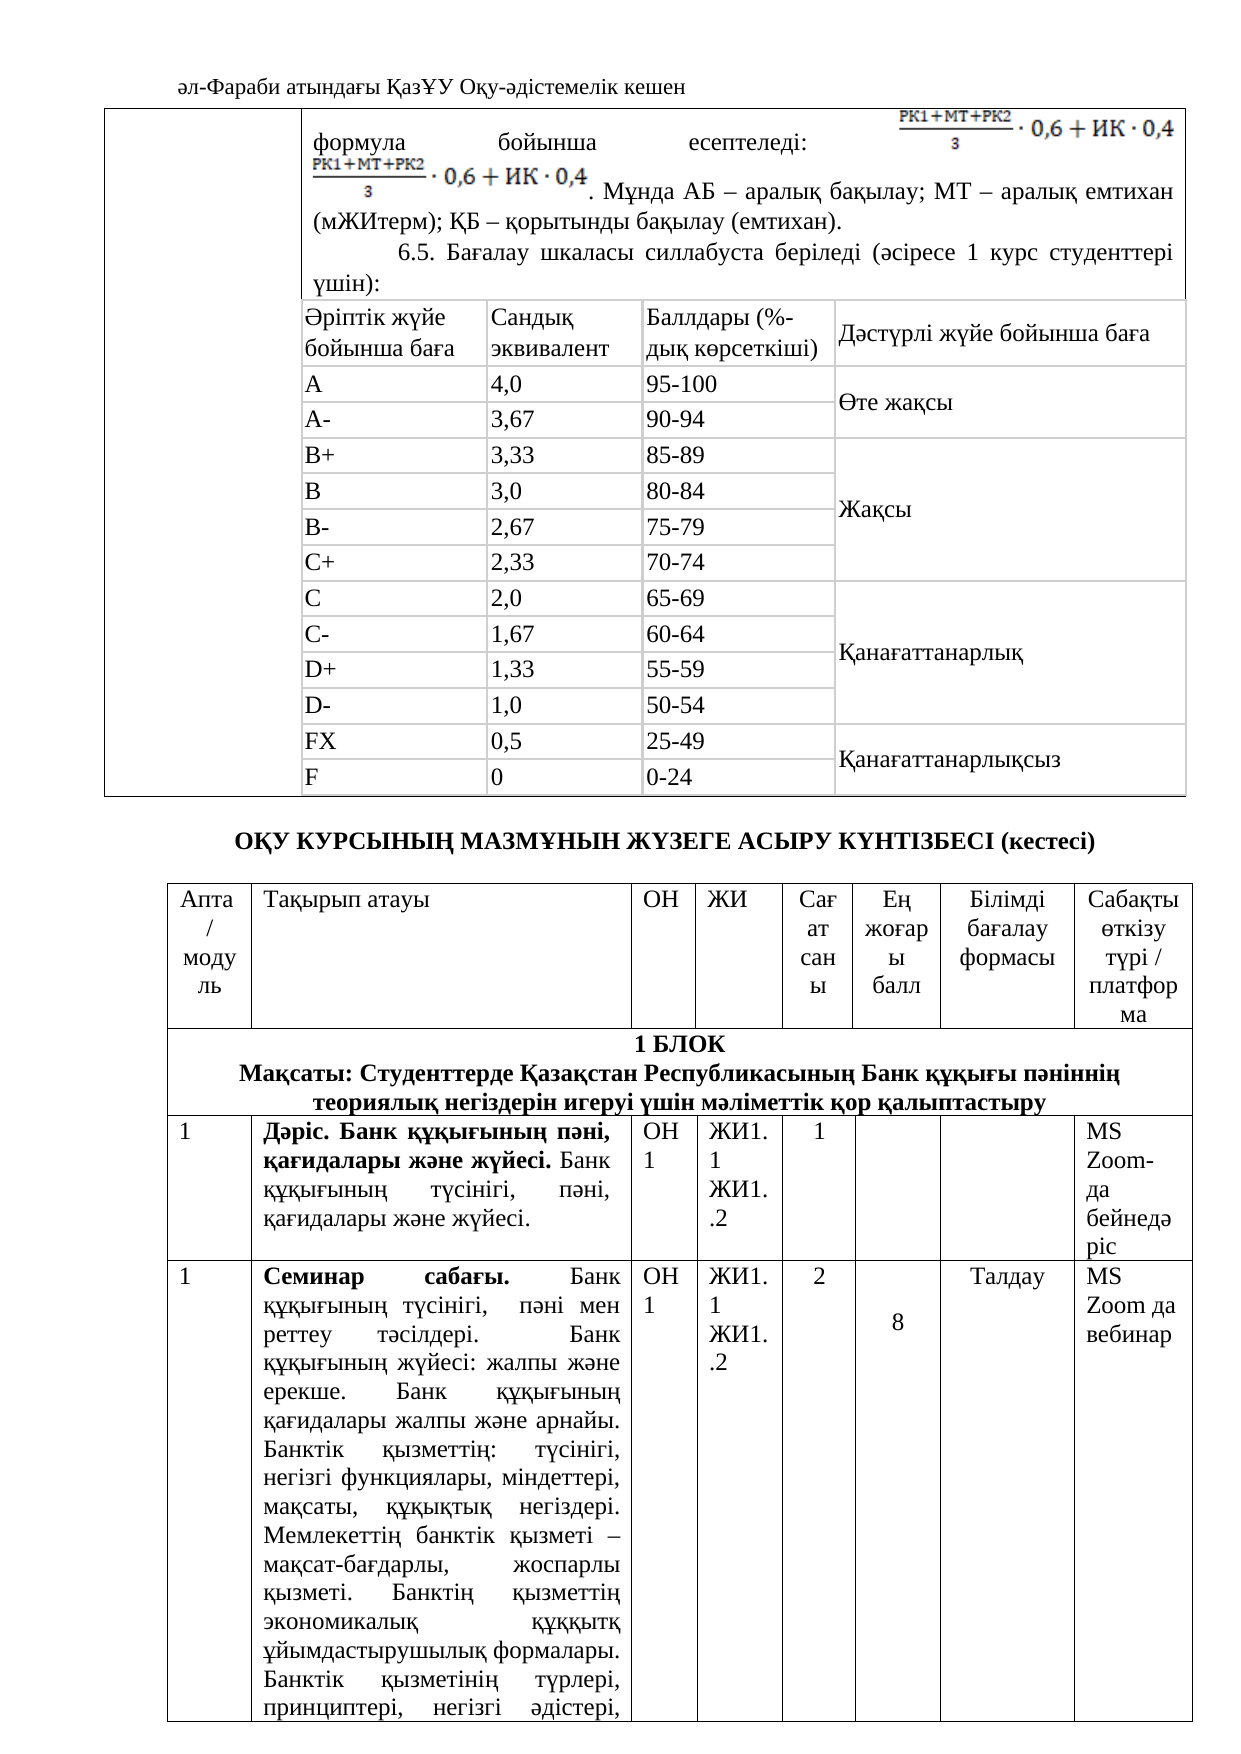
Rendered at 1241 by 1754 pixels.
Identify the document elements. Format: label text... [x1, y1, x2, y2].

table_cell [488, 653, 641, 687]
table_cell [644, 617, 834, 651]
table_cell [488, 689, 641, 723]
table_header Тақырып атауы [252, 884, 631, 1028]
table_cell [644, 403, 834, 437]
table_header Сабақты өткізу түрі / платформа [1075, 884, 1192, 1028]
table_header ОН [632, 884, 695, 1028]
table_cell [105, 109, 301, 796]
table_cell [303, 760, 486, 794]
picture [899, 109, 1175, 151]
table_header ЖИ [696, 884, 782, 1028]
table_header Білімді бағалау формасы [941, 884, 1074, 1028]
table_cell ЖИ1.1 ЖИ1..2 [698, 1261, 782, 1721]
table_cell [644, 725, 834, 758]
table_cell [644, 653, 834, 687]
table_cell 1 БЛОК Мақсаты: Студенттерде Қазақстан Республикасының Банк құқығы пәніннің теориялық негіздерін игеруі үшін мәліметтік қор қалыптастыру [168, 1029, 1192, 1115]
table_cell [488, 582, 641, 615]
table_cell 8 [856, 1261, 940, 1721]
table_cell MS Zoom да вебинар [1075, 1261, 1192, 1721]
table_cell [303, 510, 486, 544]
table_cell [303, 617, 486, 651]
table_cell ОН1 [632, 1116, 697, 1260]
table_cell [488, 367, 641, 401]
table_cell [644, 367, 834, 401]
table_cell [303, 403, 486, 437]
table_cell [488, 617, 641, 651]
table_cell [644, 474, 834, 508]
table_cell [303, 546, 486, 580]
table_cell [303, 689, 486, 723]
table_cell ОН1 [632, 1261, 697, 1721]
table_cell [302, 109, 1185, 299]
table_header Апта / модуль [168, 884, 251, 1028]
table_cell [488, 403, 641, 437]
table_cell [856, 1116, 940, 1260]
text ОҚУ КУРСЫНЫҢ МАЗМҰНЫН ЖҮЗЕГЕ АСЫРУ КҮНТІЗБЕСІ (кестесі) [167, 826, 1163, 854]
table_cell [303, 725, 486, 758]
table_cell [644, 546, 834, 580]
table_header Ең жоғары балл [853, 884, 940, 1028]
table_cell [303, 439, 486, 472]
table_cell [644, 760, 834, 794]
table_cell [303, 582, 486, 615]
table_cell Дәріс. Банк құқығының пәні, қағидалары және жүйесі. Банк құқығының түсінігі, пәні, қағидалары және жүйесі. [252, 1116, 631, 1260]
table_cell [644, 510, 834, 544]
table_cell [252, 1261, 631, 1721]
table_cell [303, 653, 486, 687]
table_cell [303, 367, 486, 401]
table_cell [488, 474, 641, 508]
table_cell [941, 1116, 1074, 1260]
table_cell MS Zoom- да бейнедәріс [1075, 1116, 1192, 1260]
picture [312, 157, 588, 199]
table_cell 1 [168, 1261, 251, 1721]
table_cell Талдау [941, 1261, 1074, 1721]
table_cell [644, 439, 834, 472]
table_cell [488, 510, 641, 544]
table_cell 1 [783, 1116, 855, 1260]
table_cell 2 [783, 1261, 855, 1721]
table_cell ЖИ1.1 ЖИ1..2 [698, 1116, 782, 1260]
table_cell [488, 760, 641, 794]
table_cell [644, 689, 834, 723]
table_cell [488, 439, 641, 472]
table_header Сағат саны [783, 884, 852, 1028]
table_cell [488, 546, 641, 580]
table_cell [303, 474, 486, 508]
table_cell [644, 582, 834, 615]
table_cell 1 [168, 1116, 251, 1260]
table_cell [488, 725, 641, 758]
